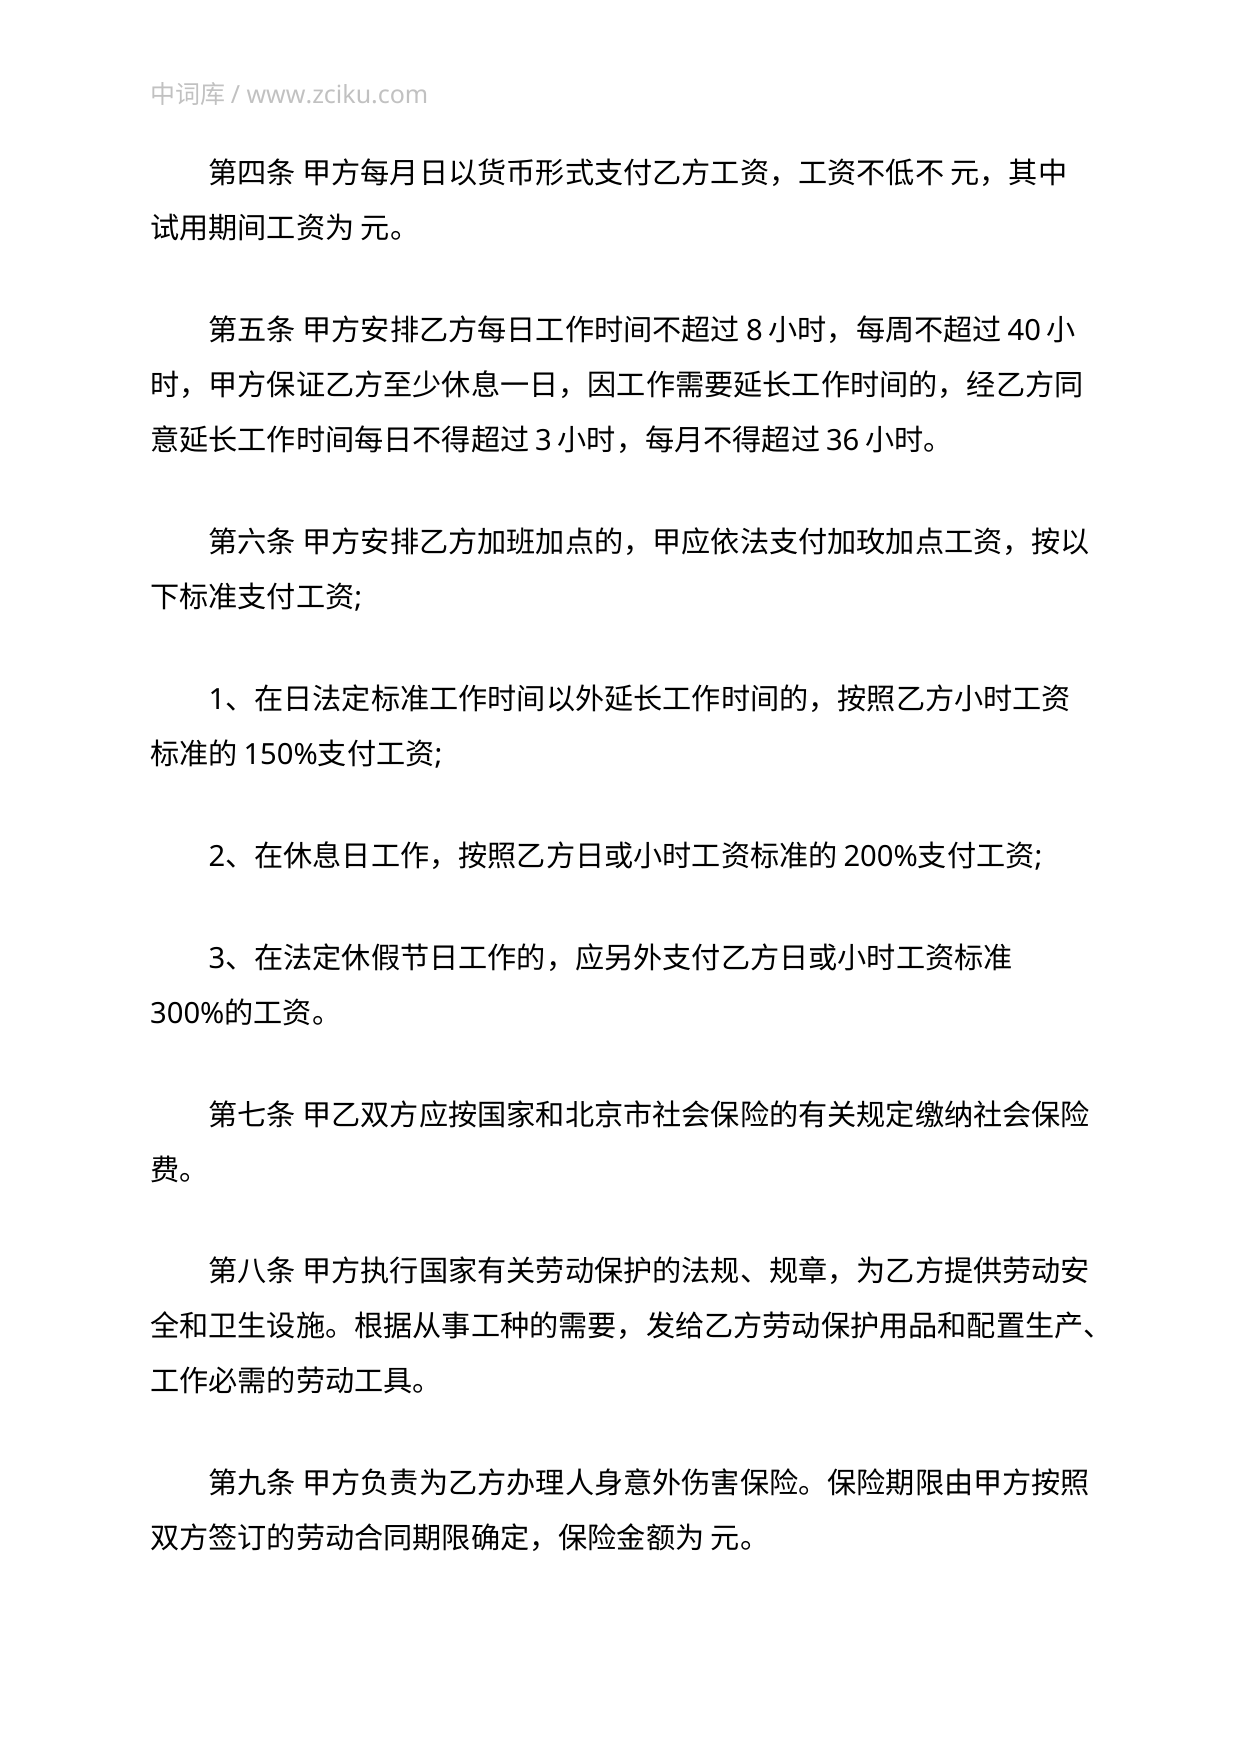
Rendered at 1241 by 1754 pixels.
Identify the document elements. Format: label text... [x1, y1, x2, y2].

text 第五条 甲方安排乙方每日工作时间不超过8小时，每周不超过40小时，甲方保证乙方至少休息一日，因工作需要延长工作时间的，经乙方同意延长工作时间每日不得超过3小时，每月不得超过36小时。 [150, 307, 1090, 459]
text 第八条 甲方执行国家有关劳动保护的法规、规章，为乙方提供劳动安全和卫生设施。根据从事工种的需要，发给乙方劳动保护用品和配置生产、工作必需的劳动工具。 [150, 1248, 1090, 1400]
text 第七条 甲乙双方应按国家和北京市社会保险的有关规定缴纳社会保险费。 [150, 1091, 1090, 1188]
text 第六条 甲方安排乙方加班加点的，甲应依法支付加玫加点工资，按以下标准支付工资; [150, 518, 1090, 616]
text 第九条 甲方负责为乙方办理人身意外伤害保险。保险期限由甲方按照双方签订的劳动合同期限确定，保险金额为 元。 [150, 1459, 1090, 1557]
text 3、在法定休假节日工作的，应另外支付乙方日或小时工资标准300%的工资。 [150, 934, 1090, 1032]
text 1、在日法定标准工作时间以外延长工作时间的，按照乙方小时工资标准的150%支付工资; [150, 675, 1090, 773]
text 2、在休息日工作，按照乙方日或小时工资标准的200%支付工资; [150, 832, 1090, 875]
text 第四条 甲方每月日以货币形式支付乙方工资，工资不低不 元，其中试用期间工资为 元。 [150, 150, 1090, 247]
